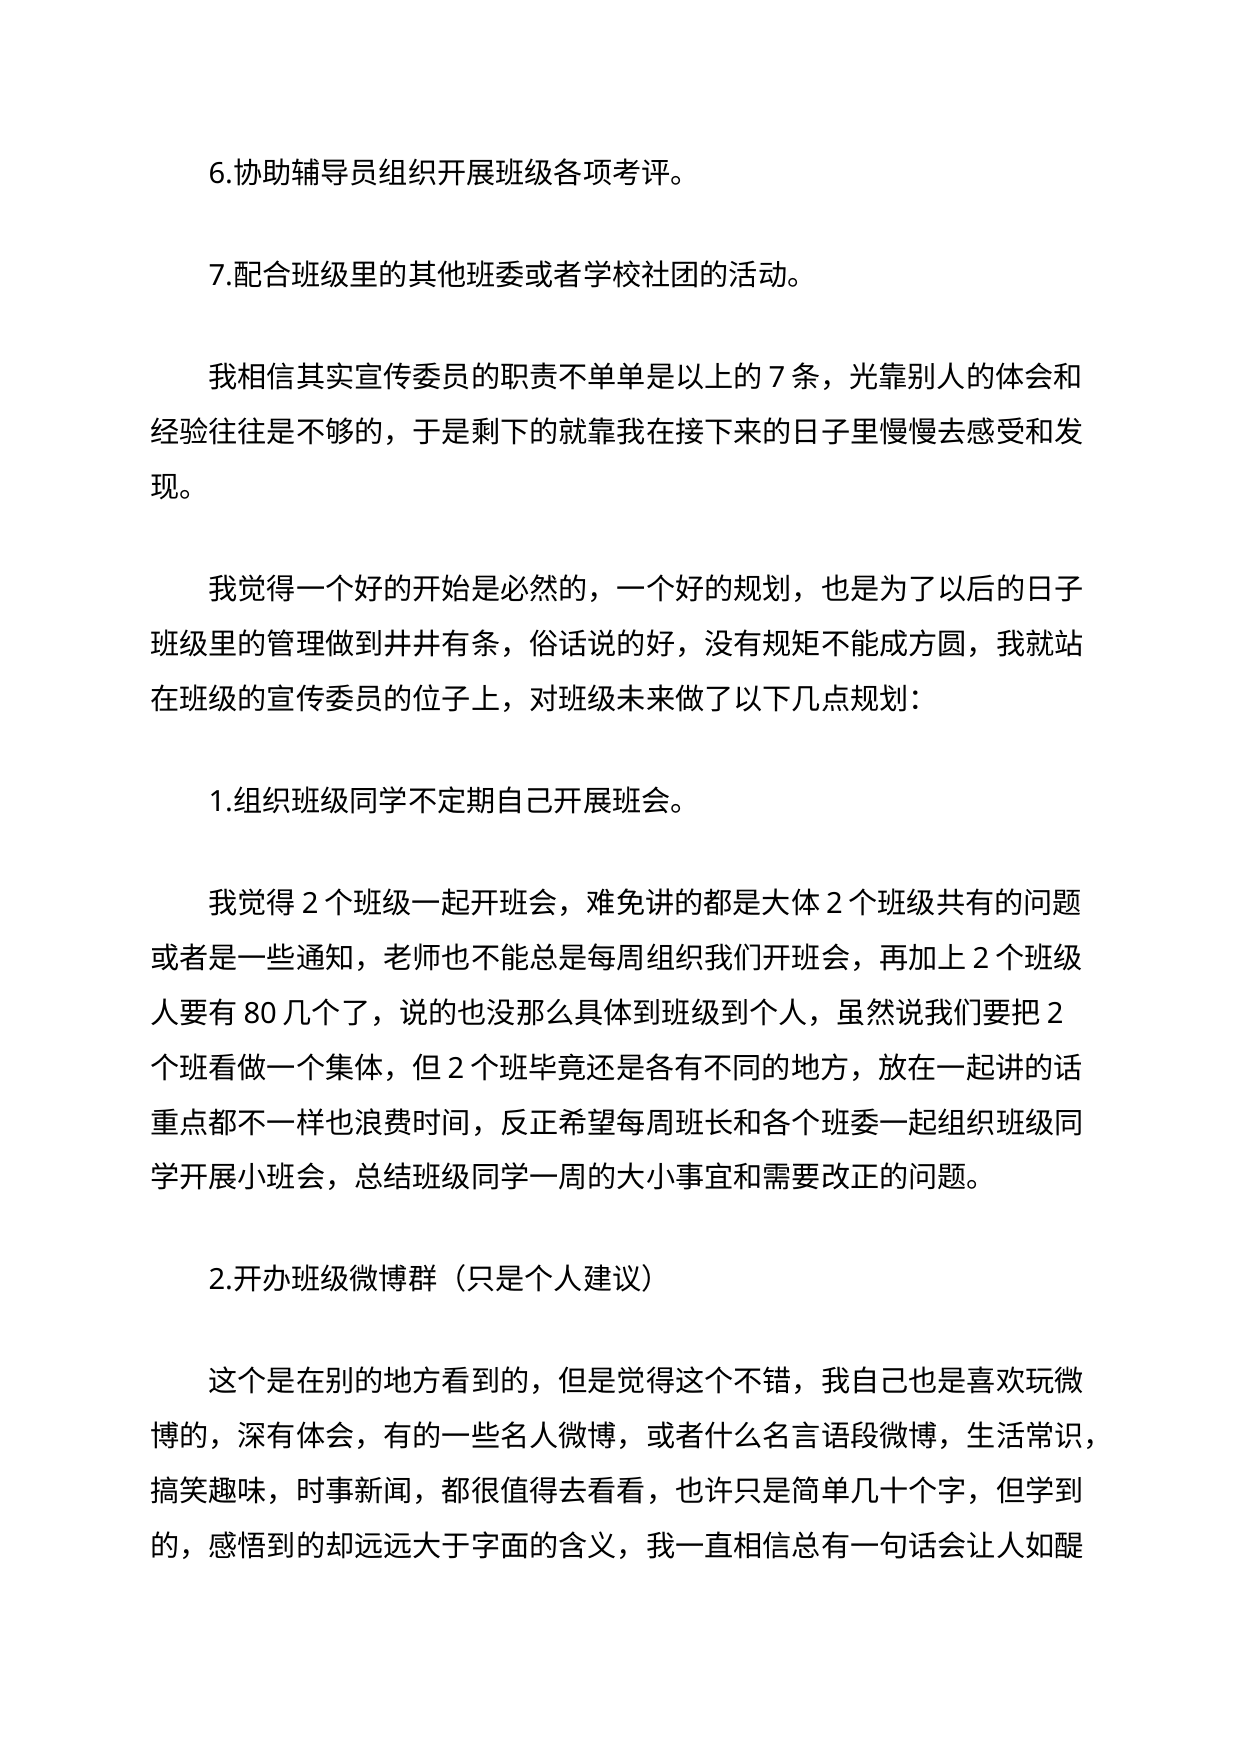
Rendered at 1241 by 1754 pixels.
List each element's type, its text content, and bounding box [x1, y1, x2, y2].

text 我觉得一个好的开始是必然的，一个好的规划，也是为了以后的日子班级里的管理做到井井有条，俗话说的好，没有规矩不能成方圆，我就站在班级的宣传委员的位子上，对班级未来做了以下几点规划： [150, 566, 1090, 718]
text 7.配合班级里的其他班委或者学校社团的活动。 [150, 252, 1090, 294]
text 2.开办班级微博群（只是个人建议） [150, 1256, 1090, 1298]
text 我觉得2个班级一起开班会，难免讲的都是大体2个班级共有的问题或者是一些通知，老师也不能总是每周组织我们开班会，再加上2个班级人要有80几个了，说的也没那么具体到班级到个人，虽然说我们要把2个班看做一个集体，但2个班毕竟还是各有不同的地方，放在一起讲的话重点都不一样也浪费时间，反正希望每周班长和各个班委一起组织班级同学开展小班会，总结班级同学一周的大小事宜和需要改正的问题。 [150, 879, 1090, 1196]
text 1.组织班级同学不定期自己开展班会。 [150, 777, 1090, 819]
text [150, 1358, 1090, 1565]
text 我相信其实宣传委员的职责不单单是以上的7条，光靠别人的体会和经验往往是不够的，于是剩下的就靠我在接下来的日子里慢慢去感受和发现。 [150, 354, 1090, 506]
text 6.协助辅导员组织开展班级各项考评。 [150, 150, 1090, 192]
